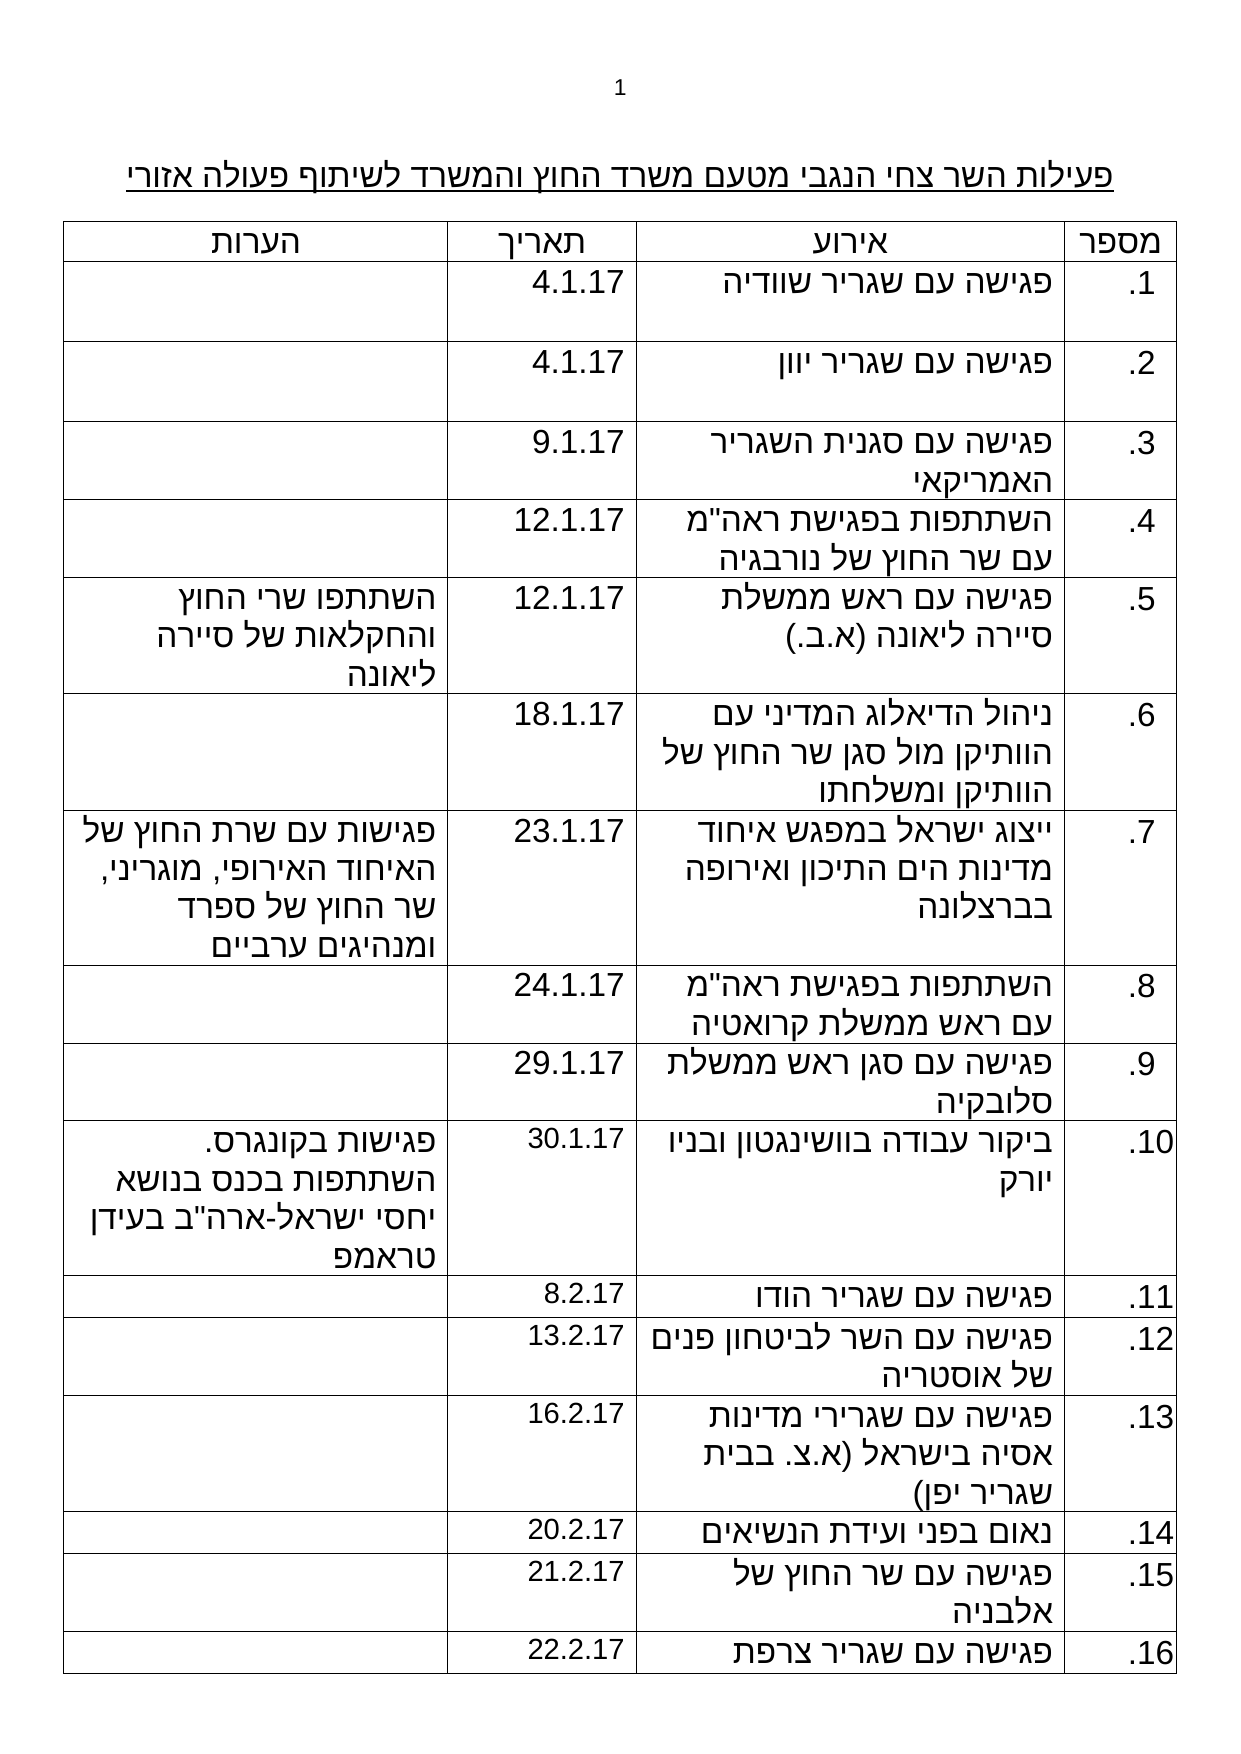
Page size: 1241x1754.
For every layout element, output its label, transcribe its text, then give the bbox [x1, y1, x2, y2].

table_cell השתתפות בפגישת ראה"מ עם ראש ממשלת קרואטיה [637, 966, 1064, 1042]
table_cell ניהול הדיאלוג המדיני עם הוותיקן מול סגן שר החוץ של הוותיקן ומשלחתו [637, 694, 1064, 810]
table_cell פגישה עם סגנית השגריר האמריקאי [637, 422, 1064, 499]
table_cell [1065, 966, 1176, 1042]
table_cell [1065, 1044, 1176, 1120]
table_cell 16.2.17 [448, 1396, 636, 1511]
table_cell פגישה עם השר לביטחון פנים של אוסטריה [637, 1318, 1064, 1395]
table_cell השתתפו שרי החוץ והחקלאות של סיירה ליאונה [64, 578, 447, 693]
table_cell [64, 966, 447, 1042]
table_header אירוע [637, 222, 1064, 261]
table_cell פגישה עם סגן ראש ממשלת סלובקיה [637, 1044, 1064, 1120]
table_cell [1065, 342, 1176, 421]
table_cell נאום בפני ועידת הנשיאים [637, 1512, 1064, 1553]
table_cell [1065, 1554, 1176, 1631]
table_cell [64, 1512, 447, 1553]
table_cell [64, 422, 447, 499]
table_cell [64, 1044, 447, 1120]
table_cell [64, 1554, 447, 1631]
table_cell פגישה עם שגריר שוודיה [637, 262, 1064, 341]
table_header מספר [1065, 222, 1176, 261]
table_cell [1065, 1632, 1176, 1673]
table_cell [1065, 1318, 1176, 1395]
table_cell [1065, 500, 1176, 577]
table_cell ביקור עבודה בוושינגטון ובניו יורק [637, 1121, 1064, 1275]
table_cell [64, 1318, 447, 1395]
table_cell פגישה עם שגריר צרפת [637, 1632, 1064, 1673]
table_header הערות [64, 222, 447, 261]
table_cell 20.2.17 [448, 1512, 636, 1553]
table_cell פגישה עם שגריר הודו [637, 1276, 1064, 1317]
table_cell [1065, 578, 1176, 693]
table_cell [64, 694, 447, 810]
table_cell 18.1.17 [448, 694, 636, 810]
table_cell 4.1.17 [448, 262, 636, 341]
table_cell 9.1.17 [448, 422, 636, 499]
table_cell פגישות בקונגרס. השתתפות בכנס בנושא יחסי ישראל-ארה"ב בעידן טראמפ [64, 1121, 447, 1275]
table_cell פגישה עם שר החוץ של אלבניה [637, 1554, 1064, 1631]
table_cell 22.2.17 [448, 1632, 636, 1673]
table_cell [1065, 422, 1176, 499]
table_header תאריך [448, 222, 636, 261]
text פעילות השר צחי הנגבי מטעם משרד החוץ והמשרד לשיתוף פעולה אזורי [75, 156, 1165, 195]
table_cell פגישה עם שגרירי מדינות אסיה בישראל (א.צ. בבית שגריר יפן) [637, 1396, 1064, 1511]
table_cell [1065, 1512, 1176, 1553]
table_cell [64, 1632, 447, 1673]
table_cell ייצוג ישראל במפגש איחוד מדינות הים התיכון ואירופה בברצלונה [637, 811, 1064, 964]
table_cell 23.1.17 [448, 811, 636, 964]
table_cell השתתפות בפגישת ראה"מ עם שר החוץ של נורבגיה [637, 500, 1064, 577]
table_cell 21.2.17 [448, 1554, 636, 1631]
table_cell 29.1.17 [448, 1044, 636, 1120]
table_cell [1065, 1121, 1176, 1275]
table_cell [64, 342, 447, 421]
table_cell פגישות עם שרת החוץ של האיחוד האירופי, מוגריני, שר החוץ של ספרד ומנהיגים ערביים [64, 811, 447, 964]
table_cell 12.1.17 [448, 500, 636, 577]
table_cell 4.1.17 [448, 342, 636, 421]
table_cell [1065, 1276, 1176, 1317]
table_cell 13.2.17 [448, 1318, 636, 1395]
table_cell [1065, 262, 1176, 341]
table_cell [64, 1276, 447, 1317]
table_cell [64, 1396, 447, 1511]
table_cell 12.1.17 [448, 578, 636, 693]
table_cell [1065, 1396, 1176, 1511]
table_cell [1065, 694, 1176, 810]
table_cell פגישה עם שגריר יוון [637, 342, 1064, 421]
table_cell 30.1.17 [448, 1121, 636, 1275]
table_cell 8.2.17 [448, 1276, 636, 1317]
table_cell [64, 500, 447, 577]
table_cell 24.1.17 [448, 966, 636, 1042]
table_cell [1065, 811, 1176, 964]
table_cell [64, 262, 447, 341]
table_cell פגישה עם ראש ממשלת סיירה ליאונה (א.ב.) [637, 578, 1064, 693]
